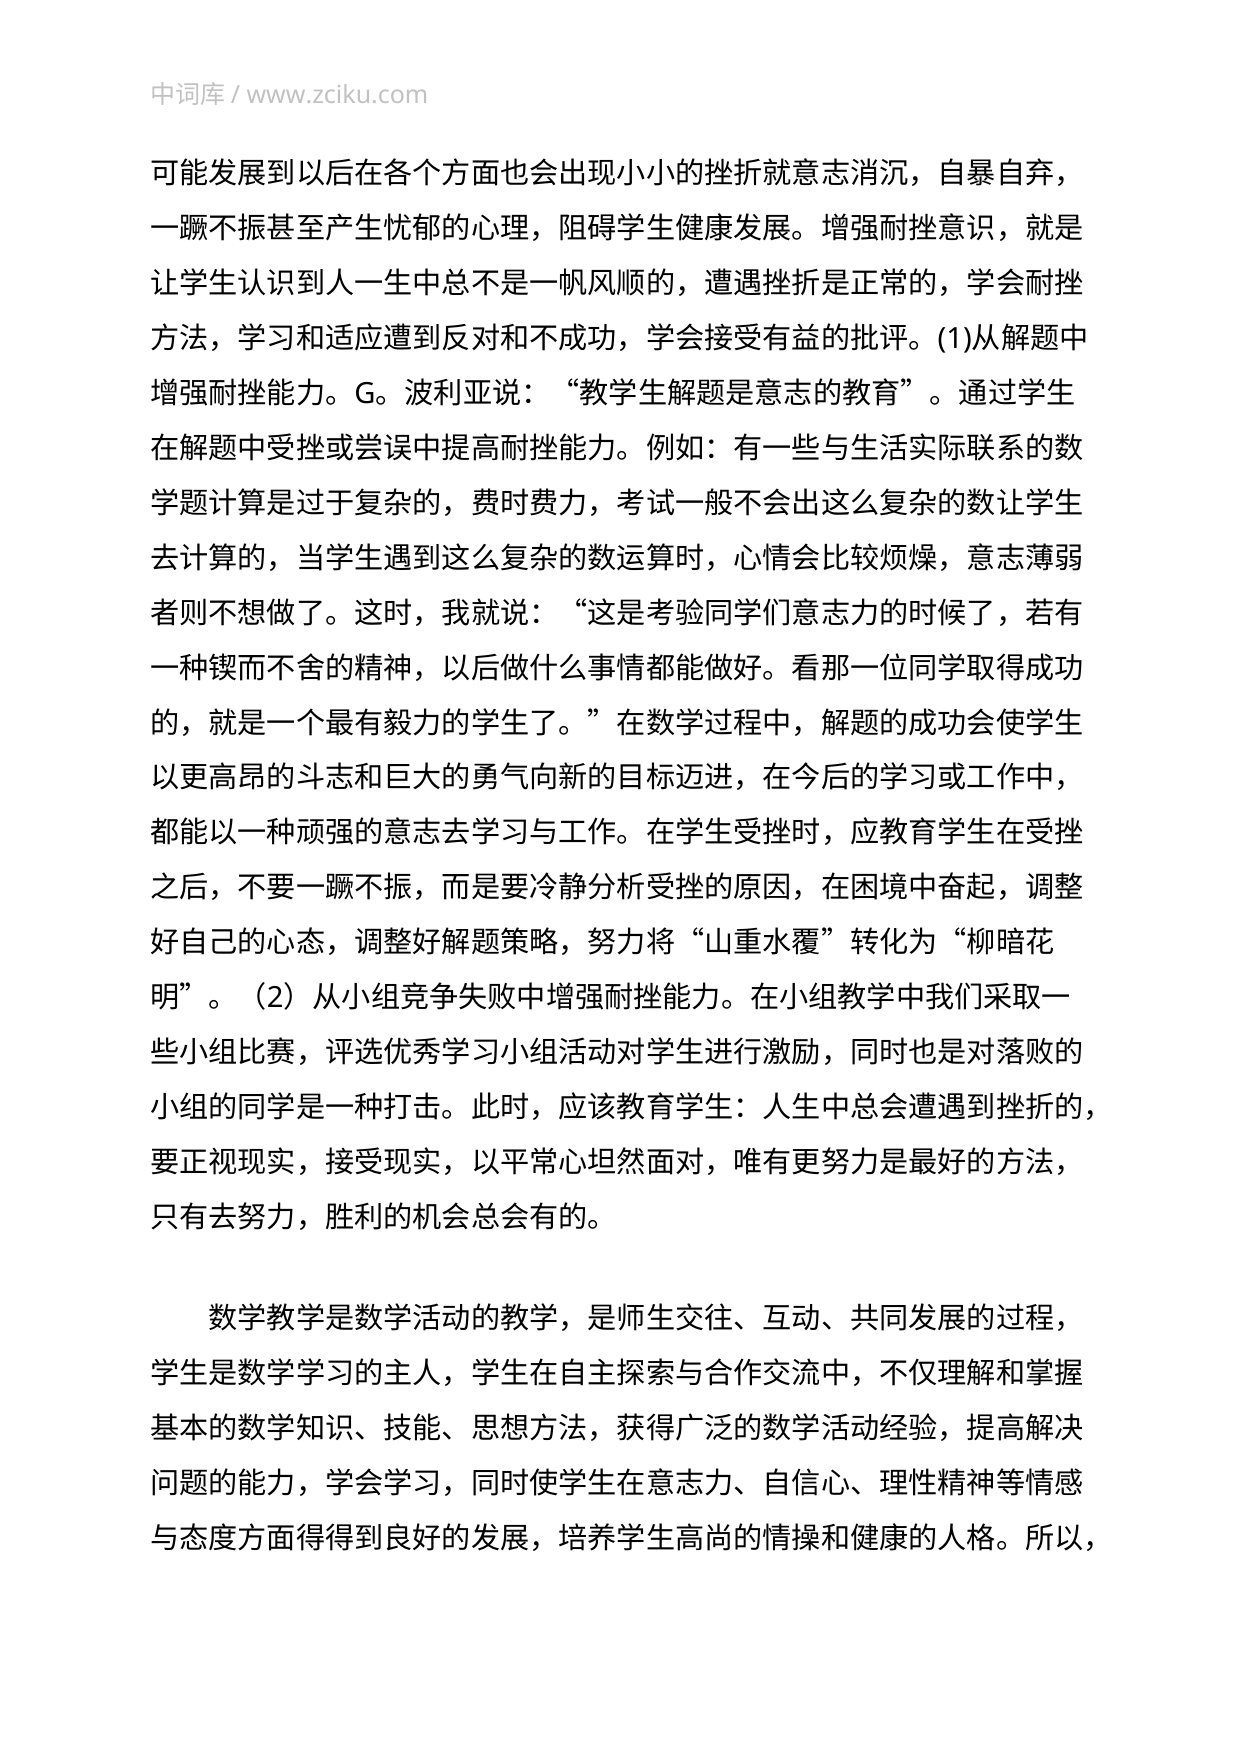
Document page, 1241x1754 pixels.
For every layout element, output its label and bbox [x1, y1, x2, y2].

text [150, 1295, 1090, 1557]
text [150, 150, 1090, 1236]
